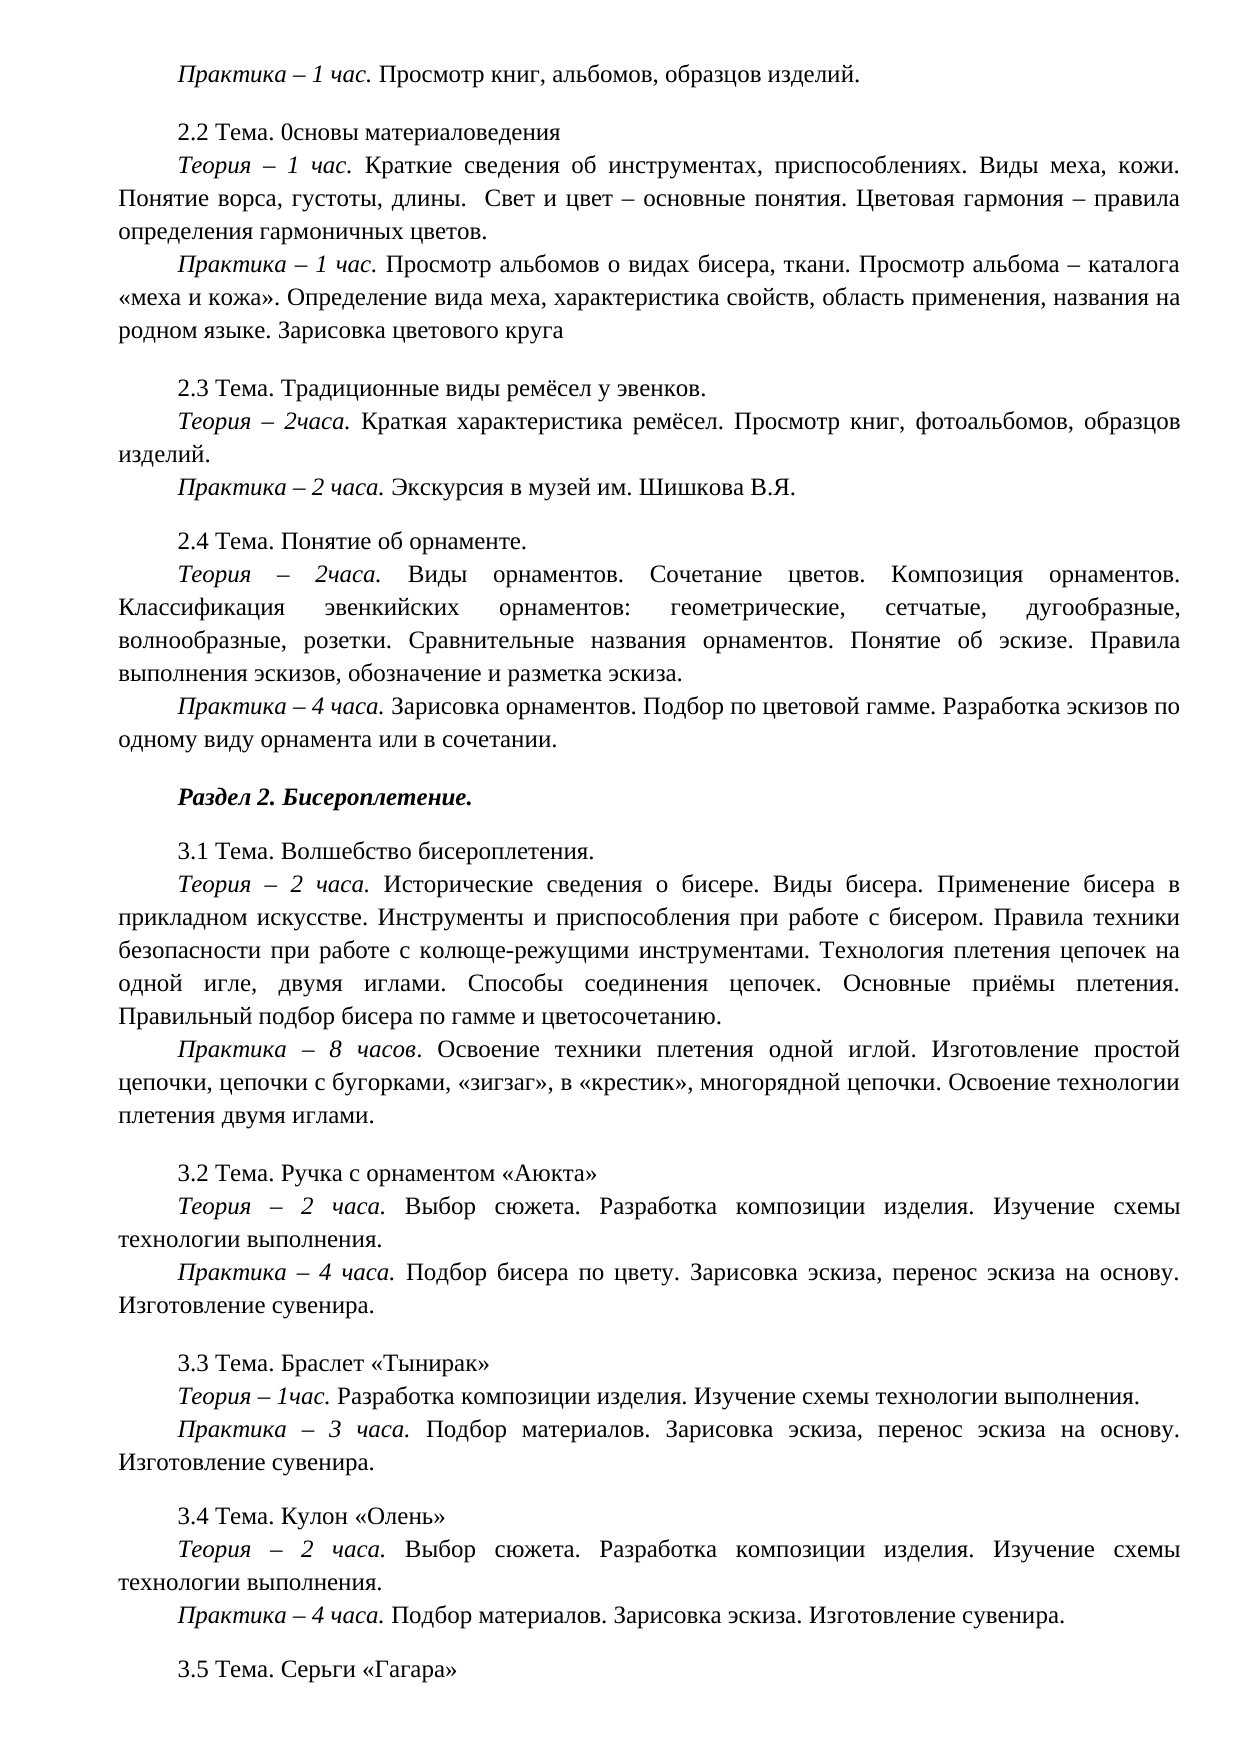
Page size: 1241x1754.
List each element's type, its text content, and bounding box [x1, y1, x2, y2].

text Теория – 2часа. Краткая характеристика ремёсел. Просмотр книг, фотоальбомов, образцов изделий. [118, 406, 1181, 468]
text Практика – 2 часа. Экскурсия в музей им. Шишкова В.Я. [118, 472, 1181, 501]
text Теория – 1час. Разработка композиции изделия. Изучение схемы технологии выполнения. [118, 1381, 1181, 1410]
text 3.4 Тема. Кулон «Олень» [118, 1501, 1181, 1530]
text Практика – 4 часа. Зарисовка орнаментов. Подбор по цветовой гамме. Разработка эскизов по одному виду орнамента или в сочетании. [118, 691, 1181, 753]
text Теория – 2 часа. Исторические сведения о бисере. Виды бисера. Применение бисера в прикладном искусстве. Инструменты и приспособления при работе с бисером. Правила техники безопасности при работе с колюще-режущими инструментами. Технология плетения цепочек на одной игле, двумя иглами. Способы соединения цепочек. Основные приёмы плетения. Правильный подбор бисера по гамме и цветосочетанию. [118, 869, 1181, 1030]
text 3.3 Тема. Браслет «Тынирак» [118, 1348, 1181, 1377]
text Практика – 8 часов. Освоение техники плетения одной иглой. Изготовление простой цепочки, цепочки с бугорками, «зигзаг», в «крестик», многорядной цепочки. Освоение технологии плетения двумя иглами. [118, 1034, 1181, 1129]
text Практика – 1 час. Просмотр книг, альбомов, образцов изделий. [118, 59, 1181, 88]
text 2.2 Тема. 0сновы материаловедения [118, 117, 1181, 146]
text 2.4 Тема. Понятие об орнаменте. [118, 526, 1181, 555]
text Практика – 4 часа. Подбор бисера по цвету. Зарисовка эскиза, перенос эскиза на основу. Изготовление сувенира. [118, 1257, 1181, 1319]
text Теория – 2часа. Виды орнаментов. Сочетание цветов. Композиция орнаментов. Классификация эвенкийских орнаментов: геометрические, сетчатые, дугообразные, волнообразные, розетки. Сравнительные названия орнаментов. Понятие об эскизе. Правила выполнения эскизов, обозначение и разметка эскиза. [118, 559, 1181, 687]
text Теория – 1 час. Краткие сведения об инструментах, приспособлениях. Виды меха, кожи. Понятие ворса, густоты, длины. Свет и цвет – основные понятия. Цветовая гармония – правила определения гармоничных цветов. [118, 150, 1181, 245]
text 3.5 Тема. Серьги «Гагара» [118, 1654, 1181, 1683]
text Практика – 1 час. Просмотр альбомов о видах бисера, ткани. Просмотр альбома – каталога «меха и кожа». Определение вида меха, характеристика свойств, область применения, названия на родном языке. Зарисовка цветового круга [118, 249, 1181, 344]
text 3.2 Тема. Ручка с орнаментом «Аюкта» [118, 1158, 1181, 1187]
text Практика – 4 часа. Подбор материалов. Зарисовка эскиза. Изготовление сувенира. [118, 1600, 1181, 1629]
text Раздел 2. Бисероплетение. [118, 782, 1181, 811]
text 3.1 Тема. Волшебство бисероплетения. [118, 836, 1181, 865]
text Теория – 2 часа. Выбор сюжета. Разработка композиции изделия. Изучение схемы технологии выполнения. [118, 1191, 1181, 1253]
text Теория – 2 часа. Выбор сюжета. Разработка композиции изделия. Изучение схемы технологии выполнения. [118, 1534, 1181, 1596]
text 2.3 Тема. Традиционные виды ремёсел у эвенков. [118, 373, 1181, 402]
text Практика – 3 часа. Подбор материалов. Зарисовка эскиза, перенос эскиза на основу. Изготовление сувенира. [118, 1414, 1181, 1476]
